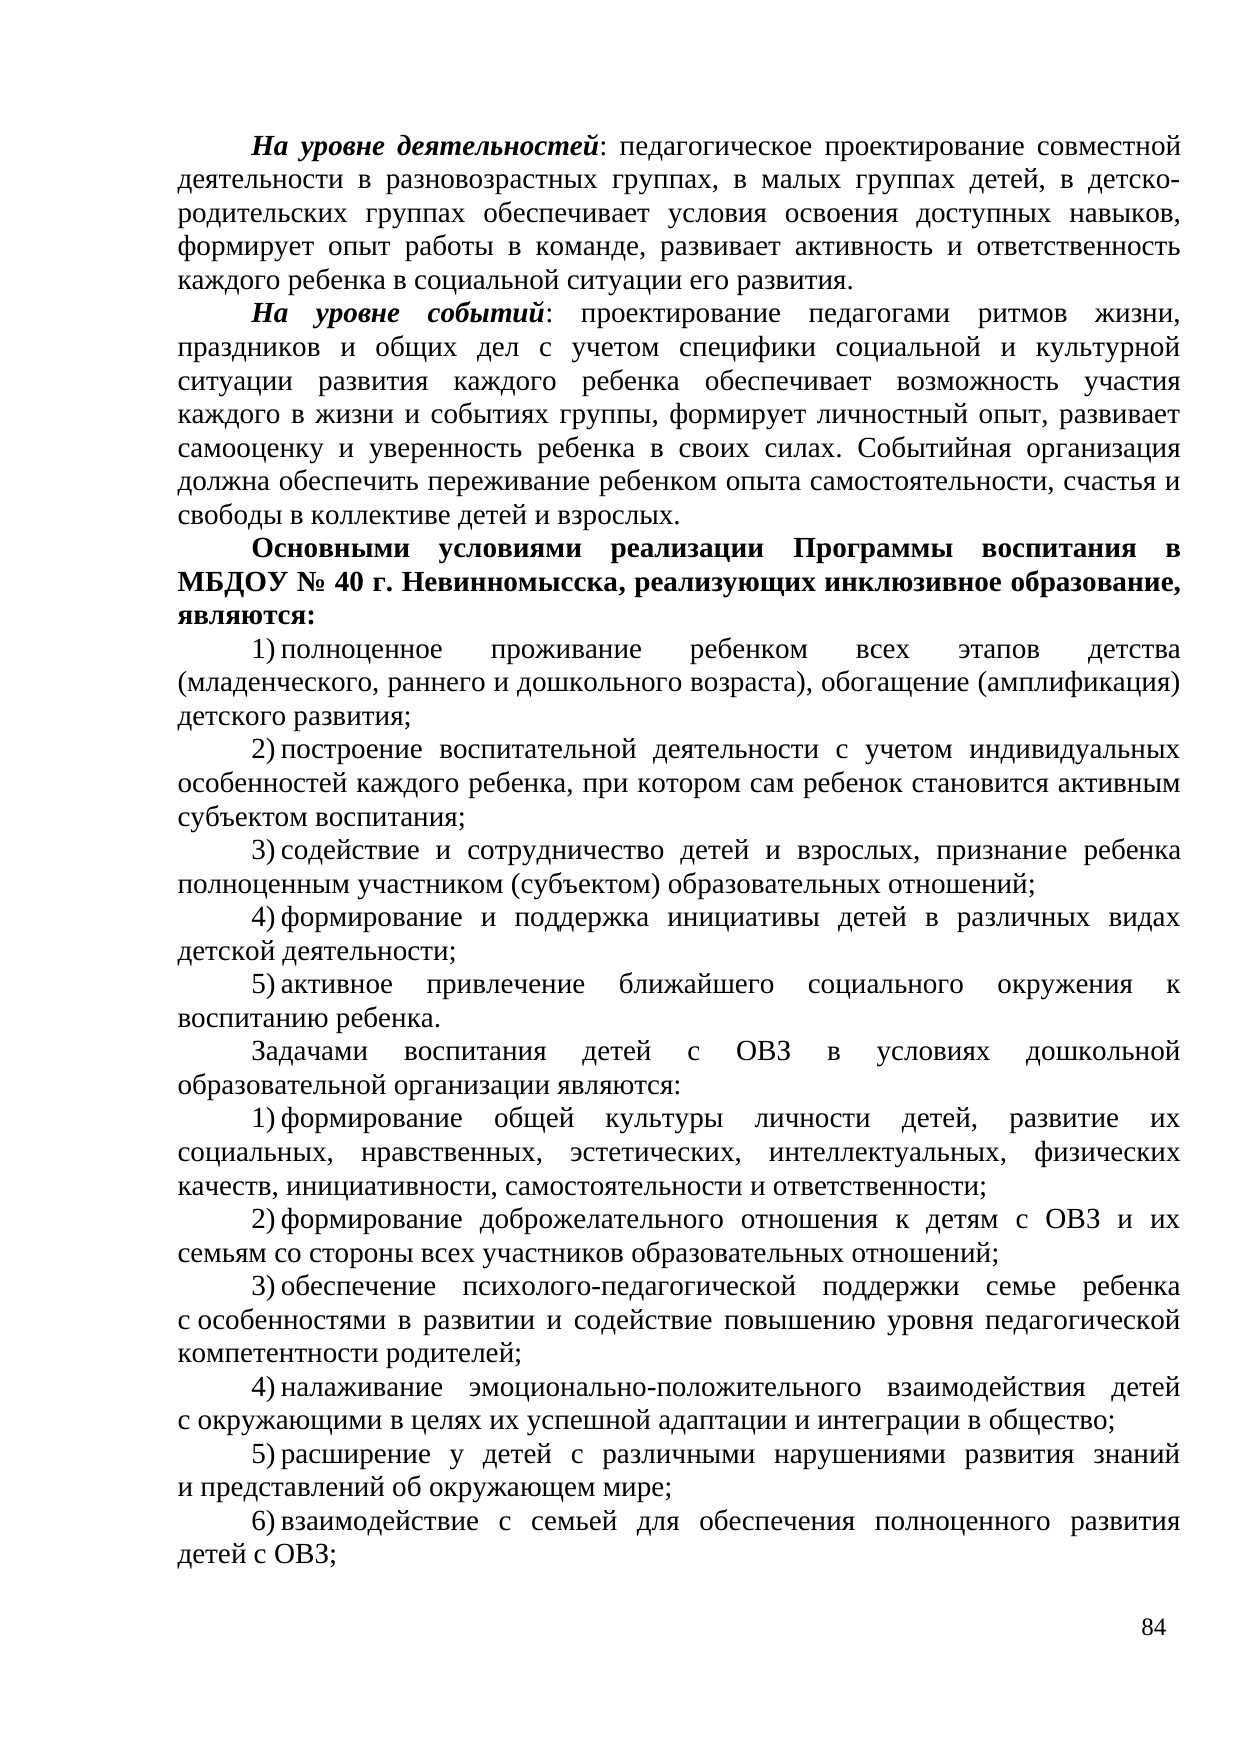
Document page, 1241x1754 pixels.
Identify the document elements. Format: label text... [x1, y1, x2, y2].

list обеспечение психолого-педагогической поддержки семье ребенка с особенностями в развитии и содействие повышению уровня педагогической компетентности родителей; [177, 1268, 1181, 1369]
list расширение у детей с различными нарушениями развития знаний и представлений об окружающем мире; [177, 1436, 1181, 1503]
list активное привлечение ближайшего социального окружения к воспитанию ребенка. [177, 966, 1181, 1033]
text Задачами воспитания детей с ОВЗ в условиях дошкольной образовательной организации являются: [177, 1033, 1181, 1101]
text На уровне событий: проектирование педагогами ритмов жизни, праздников и общих дел с учетом специфики социальной и культурной ситуации развития каждого ребенка обеспечивает возможность участия каждого в жизни и событиях группы, формирует личностный опыт, развивает самооценку и уверенность ребенка в своих силах. Событийная организация должна обеспечить переживание ребенком опыта самостоятельности, счастья и свободы в коллективе детей и взрослых. [177, 296, 1181, 530]
list формирование общей культуры личности детей, развитие их социальных, нравственных, эстетических, интеллектуальных, физических качеств, инициативности, самостоятельности и ответственности; [177, 1101, 1181, 1201]
list формирование доброжелательного отношения к детям с ОВЗ и их семьям со стороны всех участников образовательных отношений; [177, 1201, 1181, 1268]
list налаживание эмоционально-положительного взаимодействия детей с окружающими в целях их успешной адаптации и интеграции в общество; [177, 1369, 1181, 1436]
list взаимодействие с семьей для обеспечения полноценного развития детей с ОВЗ; [177, 1503, 1181, 1570]
text На уровне деятельностей: педагогическое проектирование совместной деятельности в разновозрастных группах, в малых группах детей, в детско-родительских группах обеспечивает условия освоения доступных навыков, формирует опыт работы в команде, развивает активность и ответственность каждого ребенка в социальной ситуации его развития. [177, 128, 1181, 296]
list формирование и поддержка инициативы детей в различных видах детской деятельности; [177, 899, 1181, 966]
list полноценное проживание ребенком всех этапов детства (младенческого, раннего и дошкольного возраста), обогащение (амплификация) детского развития; [177, 631, 1181, 732]
text Основными условиями реализации Программы воспитания в МБДОУ № 40 г. Невинномысска, реализующих инклюзивное образование, являются: [177, 530, 1181, 631]
list построение воспитательной деятельности с учетом индивидуальных особенностей каждого ребенка, при котором сам ребенок становится активным субъектом воспитания; [177, 732, 1181, 832]
list содействие и сотрудничество детей и взрослых, признание ребенка полноценным участником (субъектом) образовательных отношений; [177, 832, 1181, 899]
